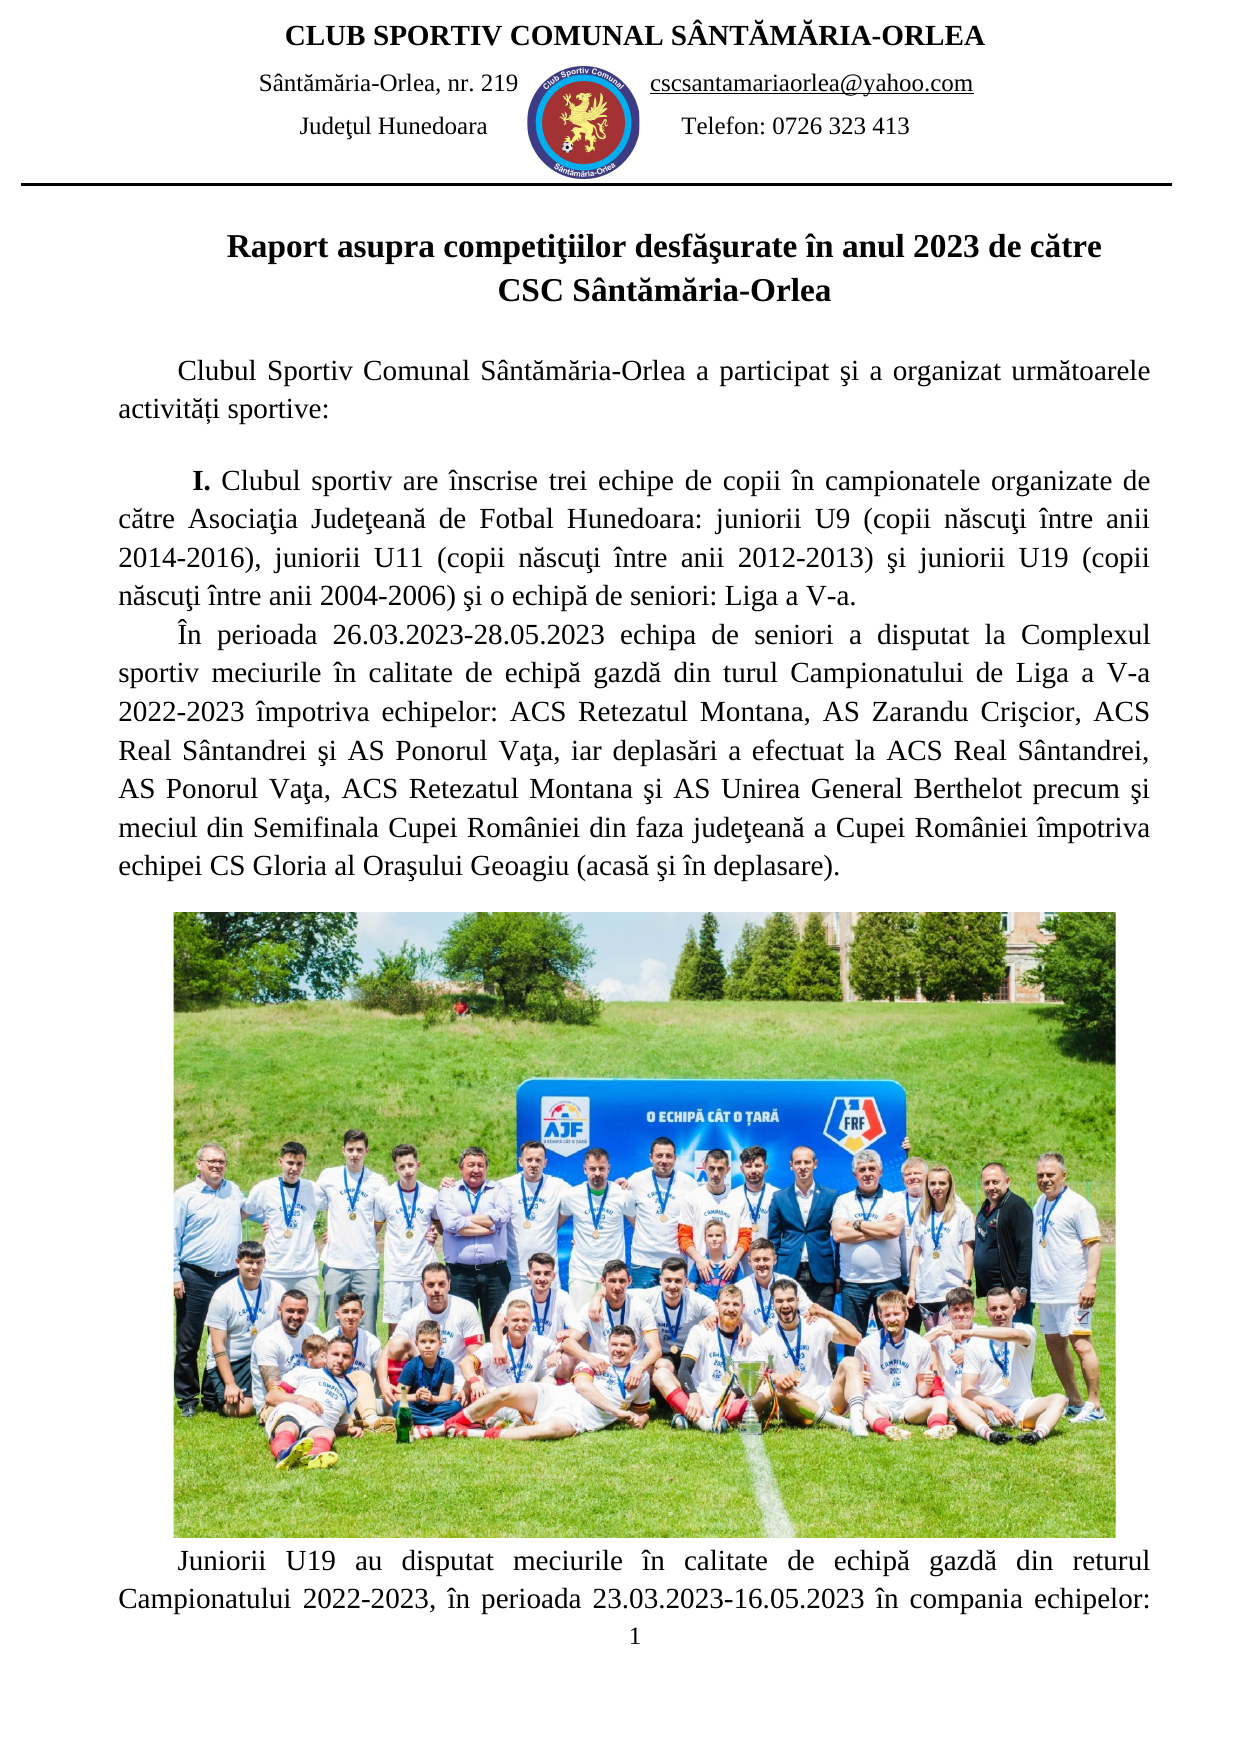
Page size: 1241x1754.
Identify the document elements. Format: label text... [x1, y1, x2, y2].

text Raport asupra competiţiilor desfăşurate în anul 2023 de către [118, 226, 1152, 264]
list În perioada 26.03.2023-28.05.2023 echipa de seniori a disputat la Complexul sportiv meciurile în calitate de echipă gazdă din turul Campionatului de Liga a V-a 2022-2023 împotriva echipelor: ACS Retezatul Montana, AS Zarandu Crişcior, ACS Real Sântandrei şi AS Ponorul Vaţa, iar deplasări a efectuat la ACS Real Sântandrei, AS Ponorul Vaţa, ACS Retezatul Montana şi AS Unirea General Berthelot precum şi meciul din Semifinala Cupei României din faza judeţeană a Cupei României împotriva echipei CS Gloria al Oraşului Geoagiu (acasă şi în deplasare). [118, 617, 1152, 882]
text I. Clubul sportiv are înscrise trei echipe de copii în campionatele organizate de către Asociaţia Judeţeană de Fotbal Hunedoara: juniorii U9 (copii născuţi între anii 2014-2016), juniorii U11 (copii născuţi între anii 2012-2013) şi juniorii U19 (copii născuţi între anii 2004-2006) şi o echipă de seniori: Liga a V-a. [118, 463, 1152, 612]
text CSC Sântămăria-Orlea [118, 270, 1152, 308]
text Clubul Sportiv Comunal Sântămăria-Orlea a participat şi a organizat următoarele activități sportive: [118, 353, 1152, 425]
picture [527, 66, 640, 179]
picture [173, 912, 1116, 1538]
